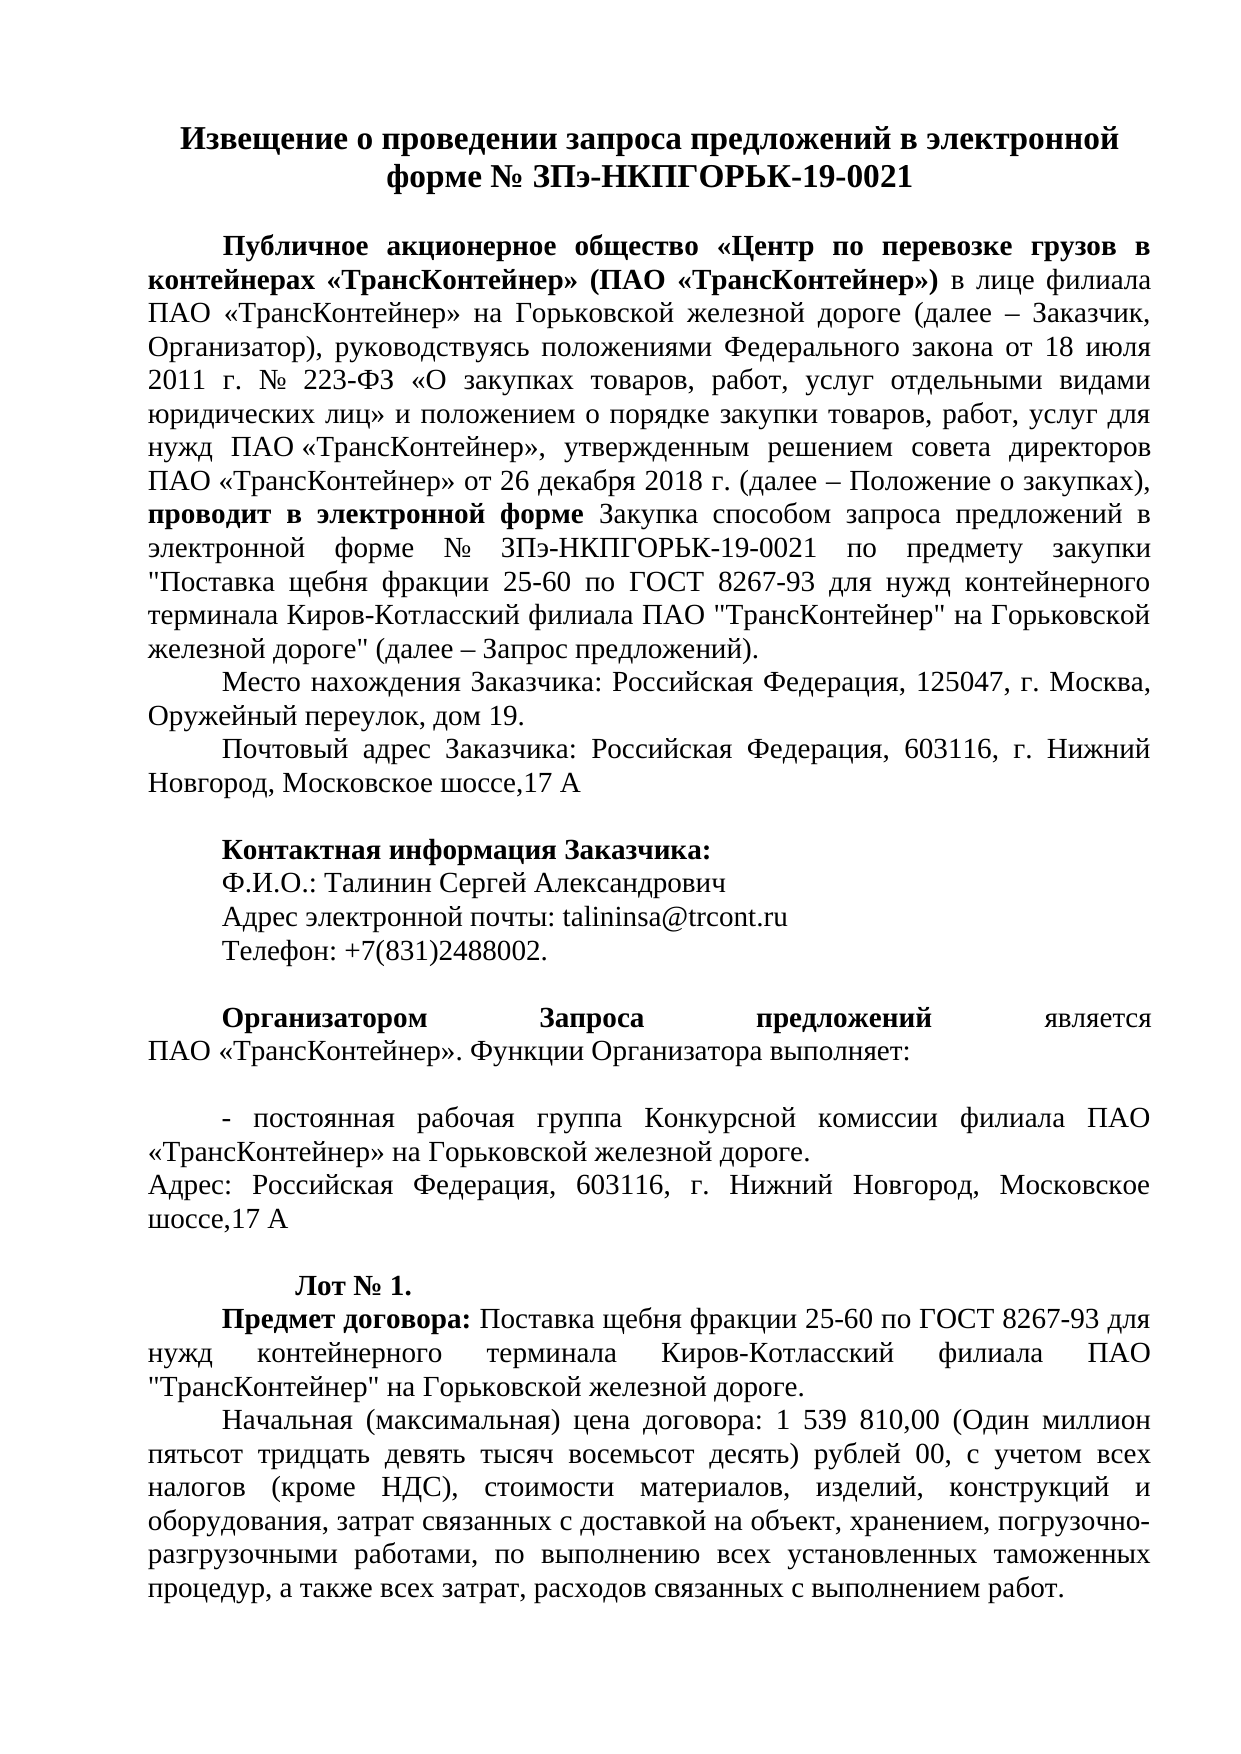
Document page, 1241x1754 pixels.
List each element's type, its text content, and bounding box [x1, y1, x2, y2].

text Публичное акционерное общество «Центр по перевозке грузов в контейнерах «ТрансКонтейнер» (ПАО «ТрансКонтейнер») в лице филиала ПАО «ТрансКонтейнер» на Горьковской железной дороге (далее – Заказчик, Организатор), руководствуясь положениями Федерального закона от 18 июля 2011 г. № 223-ФЗ «О закупках товаров, работ, услуг отдельными видами юридических лиц» и положением о порядке закупки товаров, работ, услуг для нужд ПАО «ТрансКонтейнер», утвержденным решением совета директоров ПАО «ТрансКонтейнер» от 26 декабря 2018 г. (далее – Положение о закупках), проводит в электронной форме Закупка способом запроса предложений в электронной форме № ЗПэ-НКПГОРЬК-19-0021 по предмету закупки "Поставка щебня фракции 25-60 по ГОСТ 8267-93 для нужд контейнерного терминала Киров-Котласский филиала ПАО "ТрансКонтейнер" на Горьковской железной дороге" (далее – Запрос предложений). [148, 228, 1152, 664]
text Адрес: Российская Федерация, 603116, г. Нижний Новгород, Московское шоссе,17 А [148, 1167, 1152, 1234]
text Адрес электронной почты: talininsa@trcont.ru [148, 899, 1152, 933]
text Лот № 1. [148, 1268, 1152, 1302]
text Ф.И.О.: Талинин Сергей Александрович [148, 866, 1152, 899]
text Место нахождения Заказчика: Российская Федерация, 125047, г. Москва, Оружейный переулок, дом 19. [148, 664, 1152, 731]
text Предмет договора: Поставка щебня фракции 25-60 по ГОСТ 8267-93 для нужд контейнерного терминала Киров-Котласский филиала ПАО "ТрансКонтейнер" на Горьковской железной дороге. [148, 1302, 1152, 1402]
text Извещение о проведении запроса предложений в электронной форме № ЗПэ-НКПГОРЬК-19-0021 [148, 118, 1152, 195]
text Организатором Запроса предложений является ПАО «ТрансКонтейнер». Функции Организатора выполняет: [148, 1000, 1152, 1067]
text Телефон: +7(831)2488002. [148, 933, 1152, 966]
text - постоянная рабочая группа Конкурсной комиссии филиала ПАО «ТрансКонтейнер» на Горьковской железной дороге. [148, 1100, 1152, 1167]
text Начальная (максимальная) цена договора: 1 539 810,00 (Один миллион пятьсот тридцать девять тысяч восемьсот десять) рублей 00, с учетом всех налогов (кроме НДС), стоимости материалов, изделий, конструкций и оборудования, затрат связанных с доставкой на объект, хранением, погрузочно-разгрузочными работами, по выполнению всех установленных таможенных процедур, а также всех затрат, расходов связанных с выполнением работ. [148, 1402, 1152, 1603]
text Контактная информация Заказчика: [148, 832, 1152, 866]
text Почтовый адрес Заказчика: Российская Федерация, 603116, г. Нижний Новгород, Московское шоссе,17 А [148, 731, 1152, 798]
